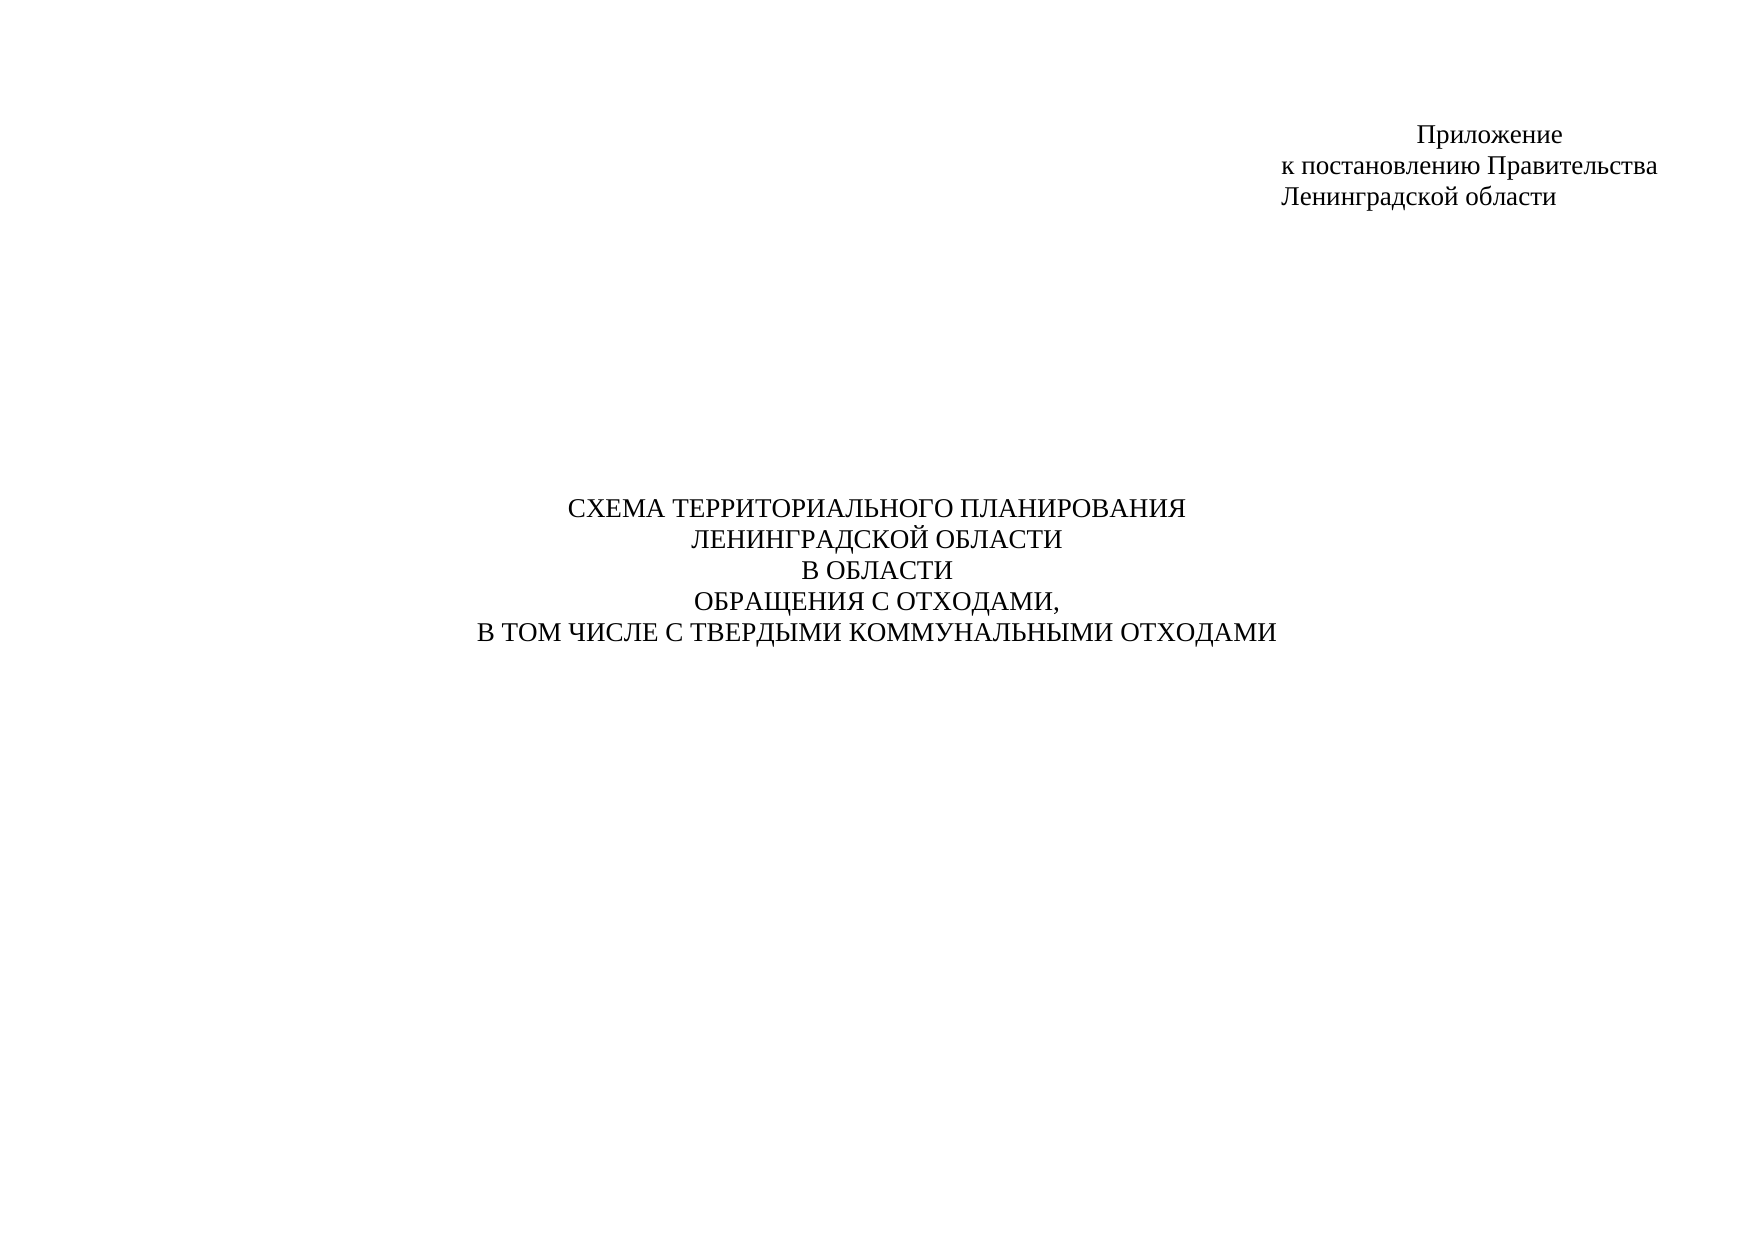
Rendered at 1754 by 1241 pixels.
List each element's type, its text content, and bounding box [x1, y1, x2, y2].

text ЛЕНИНГРАДСКОЙ ОБЛАСТИ [118, 523, 1636, 554]
text в том числе с твердыми коммунальными отходами [118, 616, 1636, 648]
table_header Приложение к постановлению Правительства Ленинградской области [1270, 118, 1709, 212]
text В ОБЛАСТИ [118, 554, 1636, 585]
text СХЕМА ТЕРРИТОРИАЛЬНОГО ПЛАНИРОВАНИЯ [118, 492, 1636, 523]
text ОБРАЩЕНИЯ С ОТХОДАМИ, [118, 585, 1636, 616]
